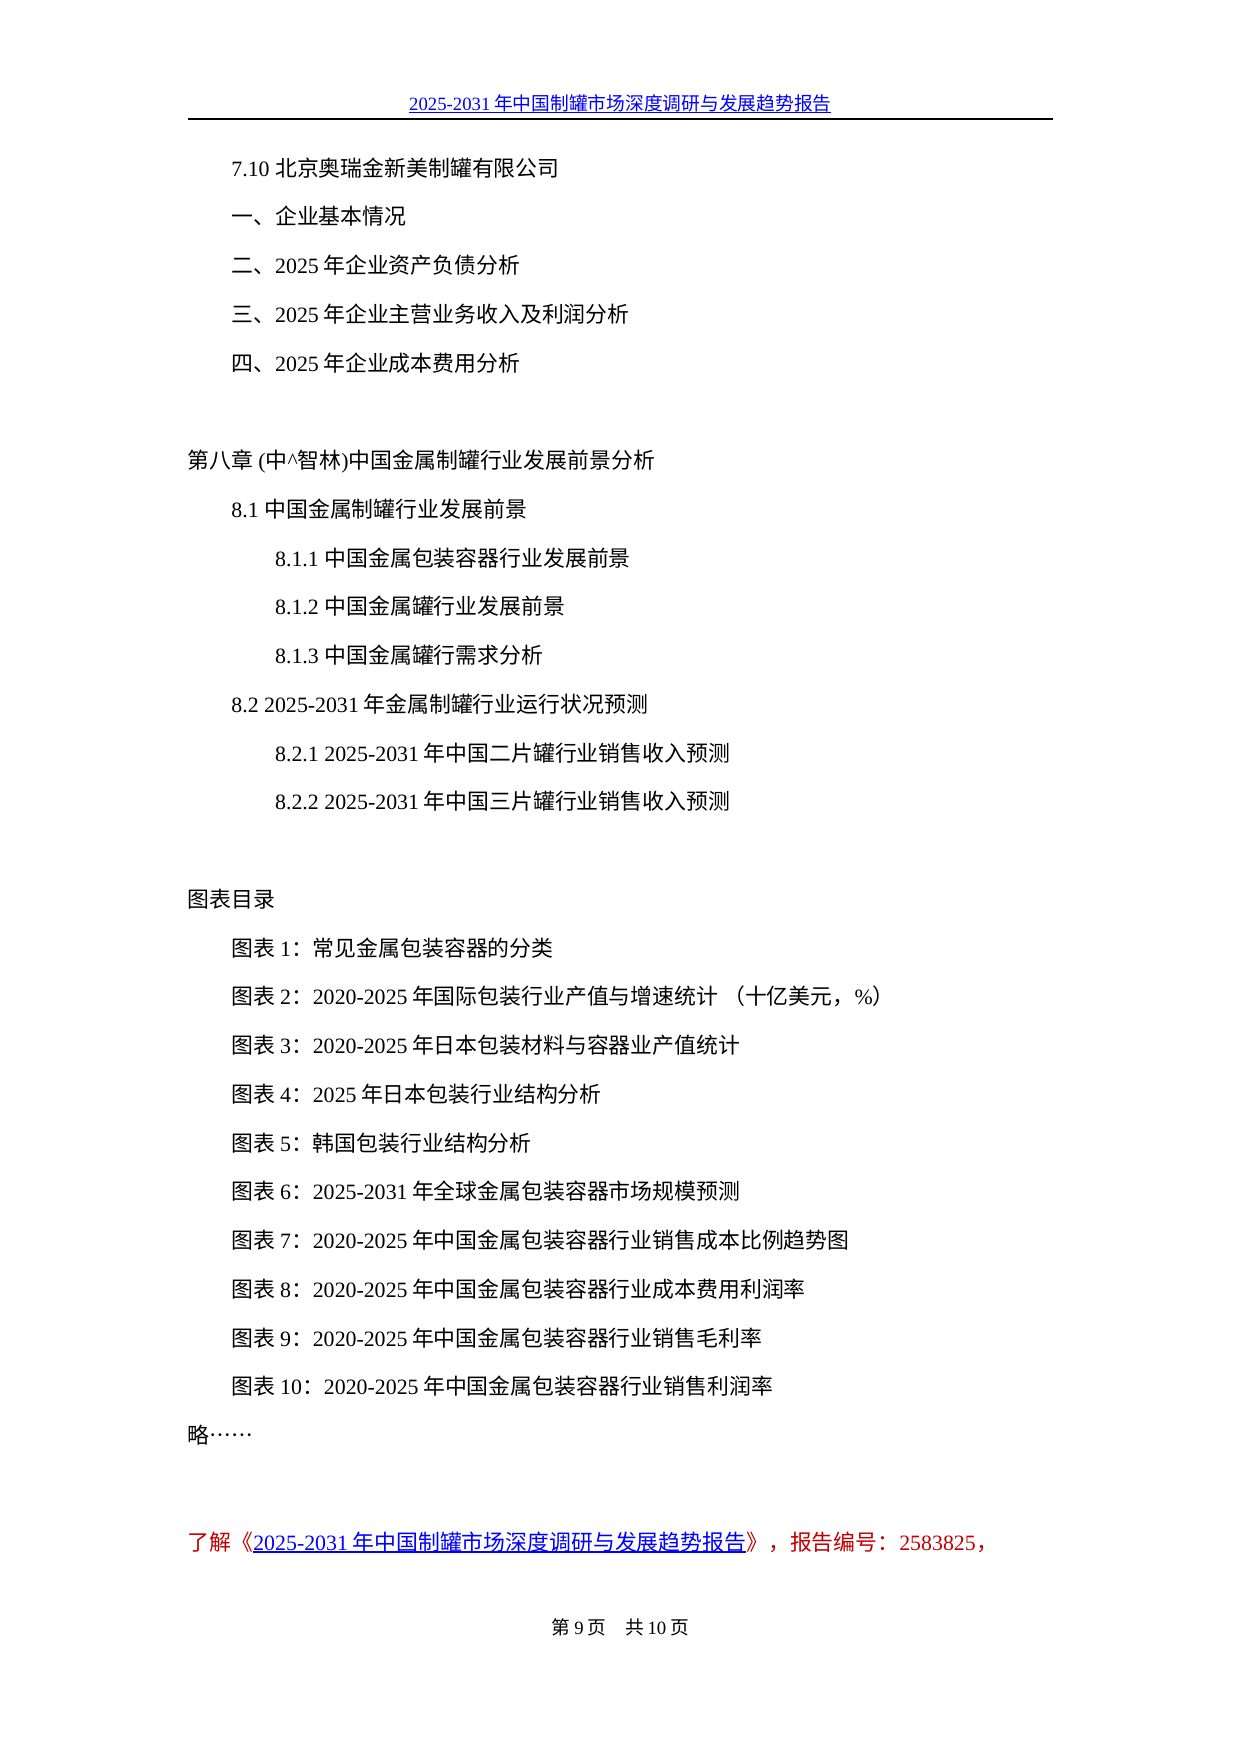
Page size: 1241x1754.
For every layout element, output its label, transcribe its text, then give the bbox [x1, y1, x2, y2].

text 了解《2025-2031年中国制罐市场深度调研与发展趋势报告》，报告编号：2583825， [187, 1524, 1053, 1557]
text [187, 150, 1053, 1450]
